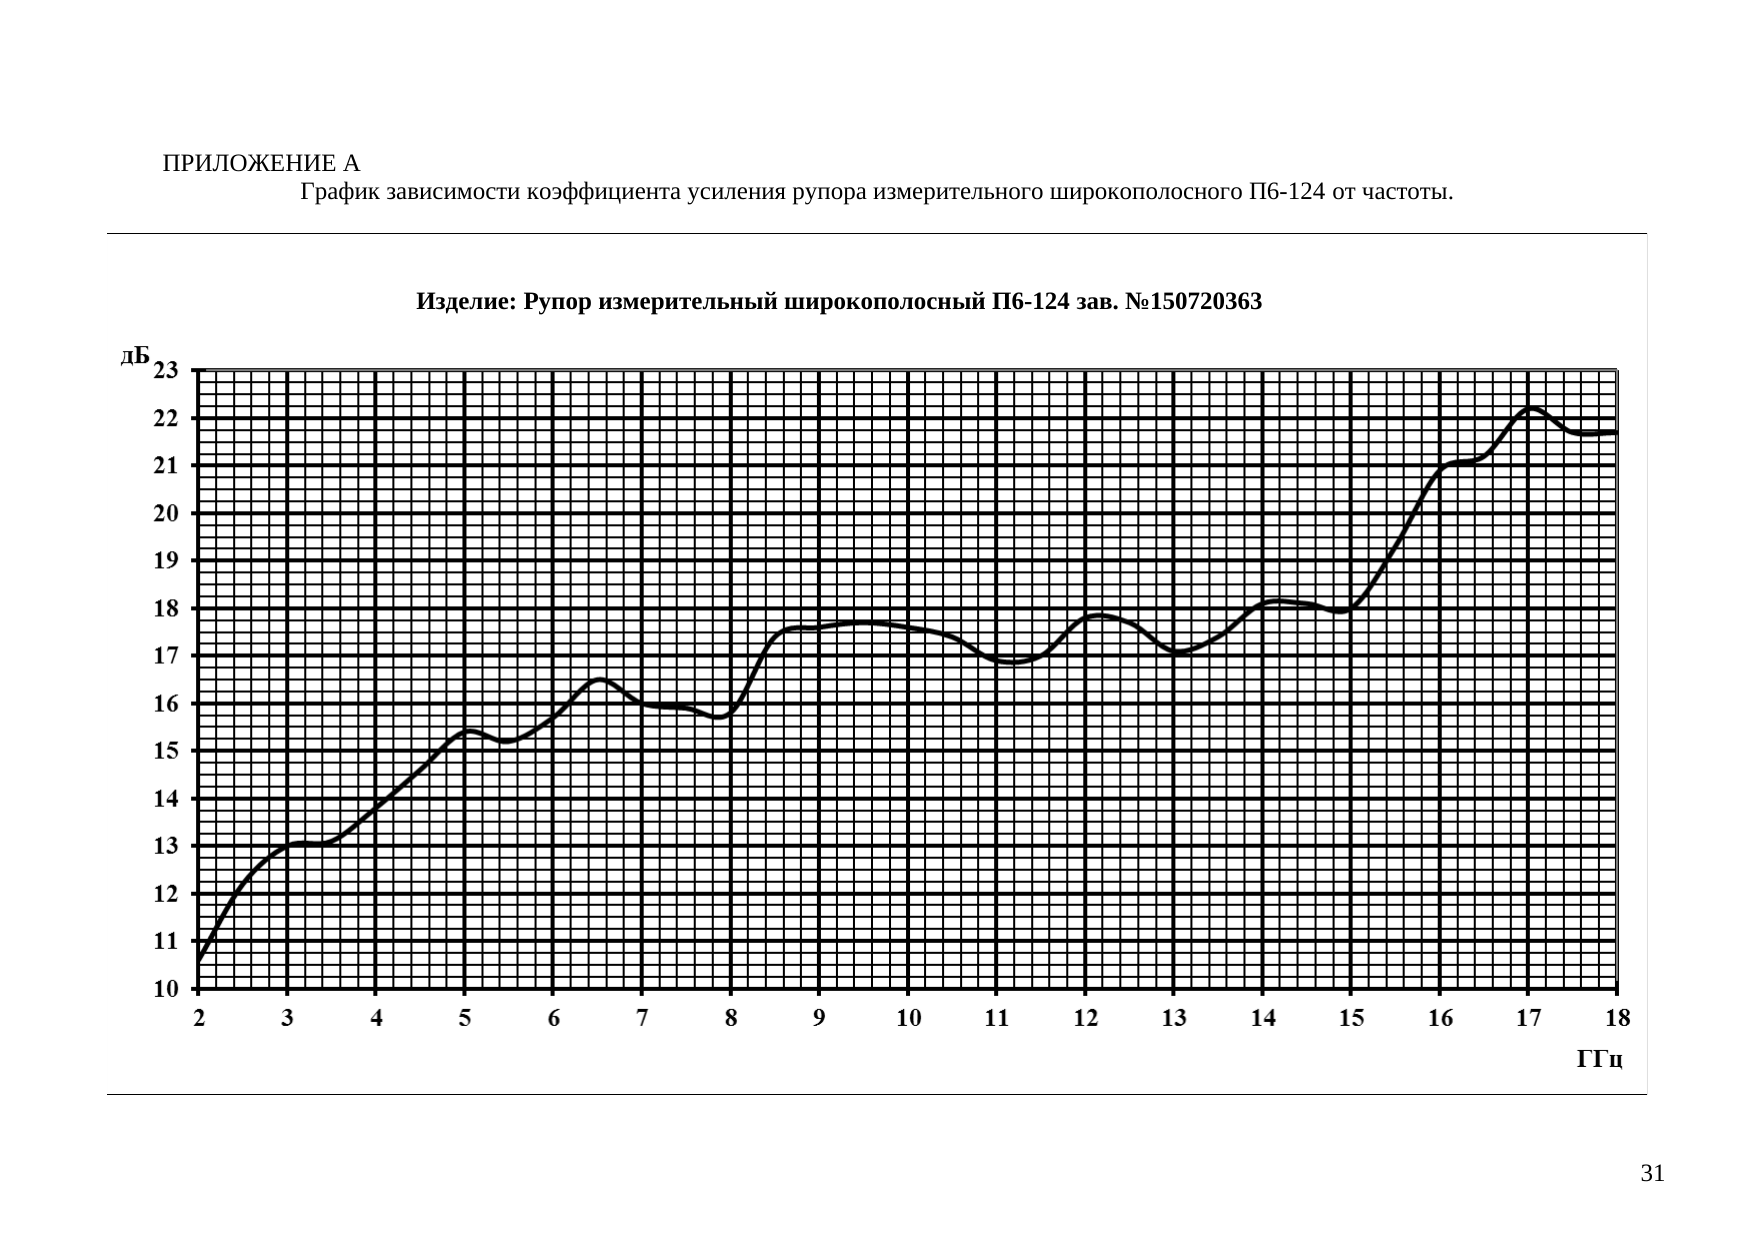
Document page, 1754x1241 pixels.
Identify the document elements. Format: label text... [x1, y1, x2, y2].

subtitle ПРИЛОЖЕНИЕ А [89, 148, 1665, 176]
text График зависимости коэффициента усиления рупора измерительного широкополосного П6-124 от частоты. [89, 176, 1665, 205]
picture [107, 233, 1648, 1095]
